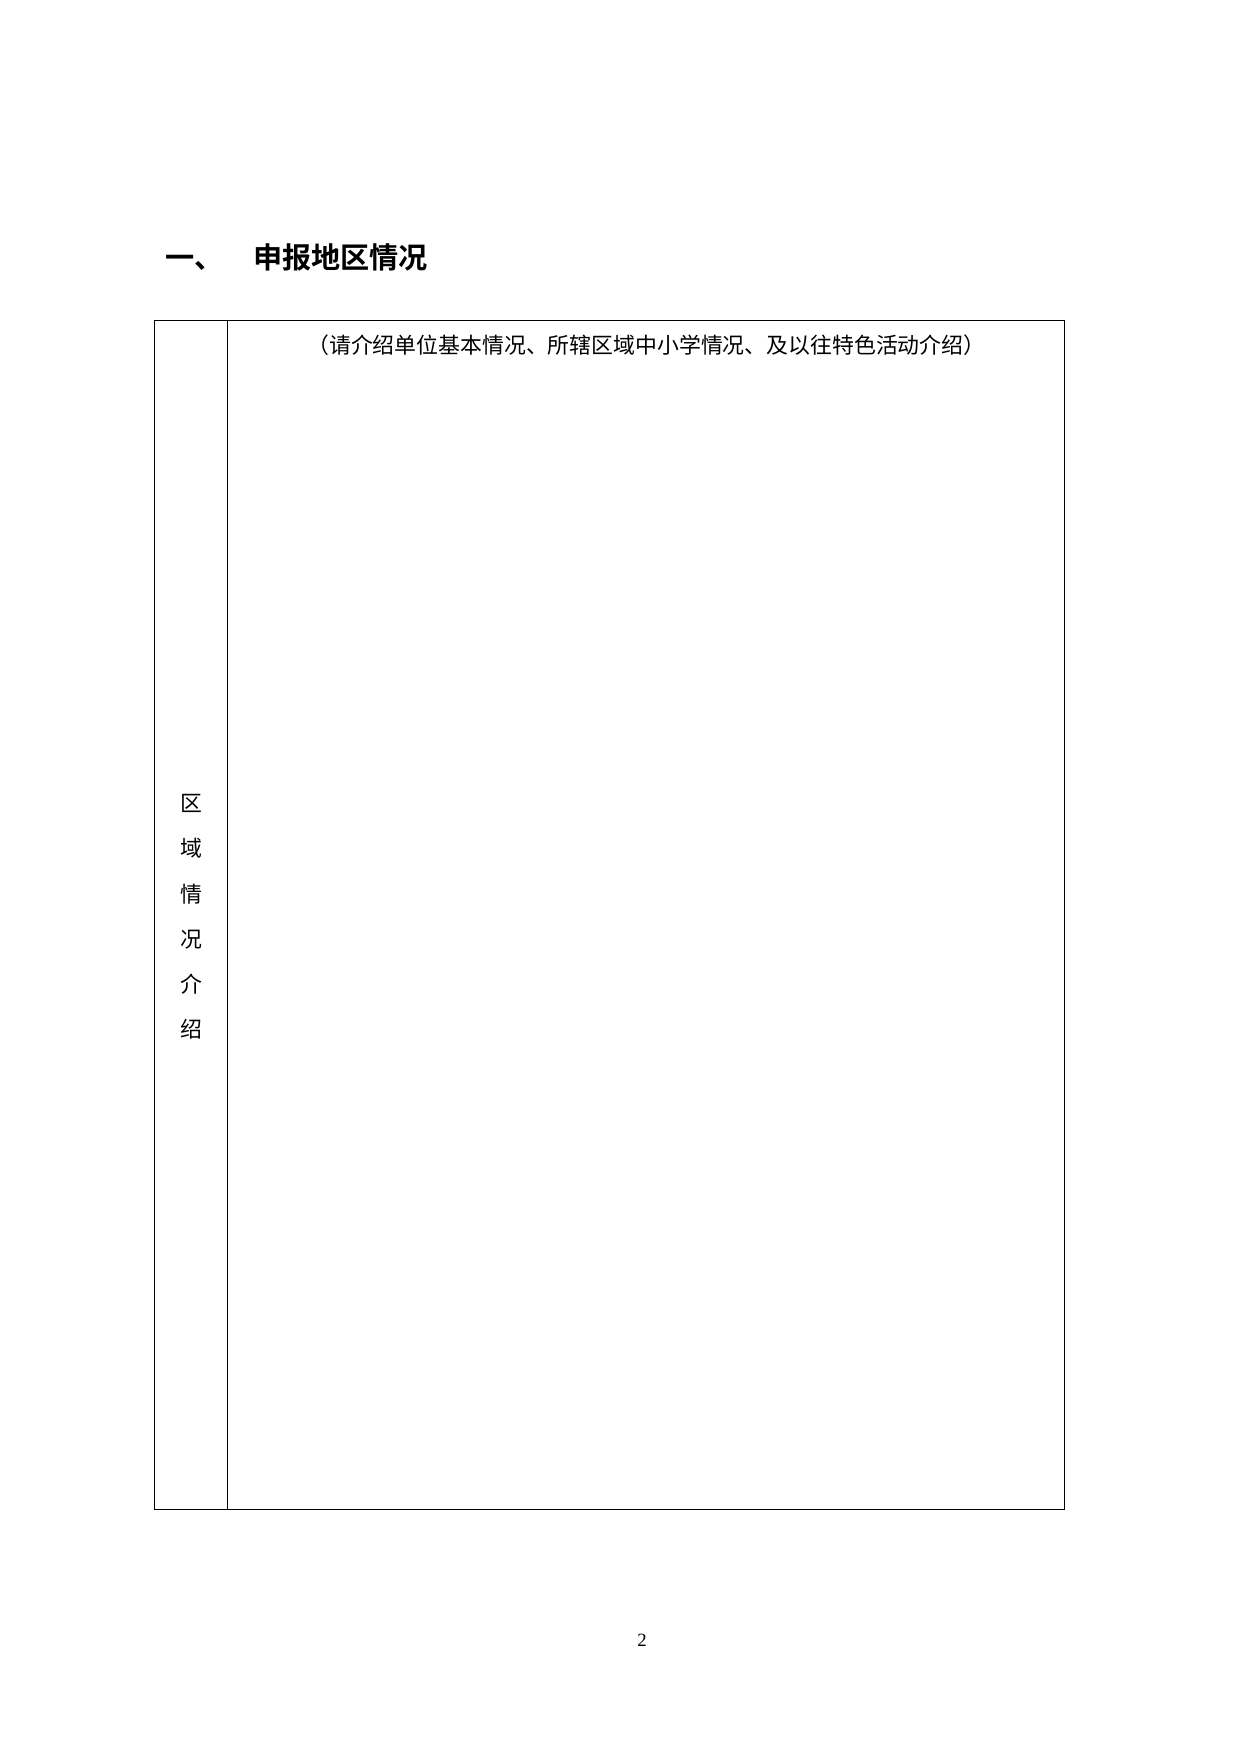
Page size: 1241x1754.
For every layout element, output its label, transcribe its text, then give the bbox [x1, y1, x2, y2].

table_header 区 域 情 况 介 绍 [155, 321, 227, 1509]
table_header （请介绍单位基本情况、所辖区域中小学情况、及以往特色活动介绍） [228, 321, 1064, 1509]
list 申报地区情况 [165, 233, 1191, 278]
